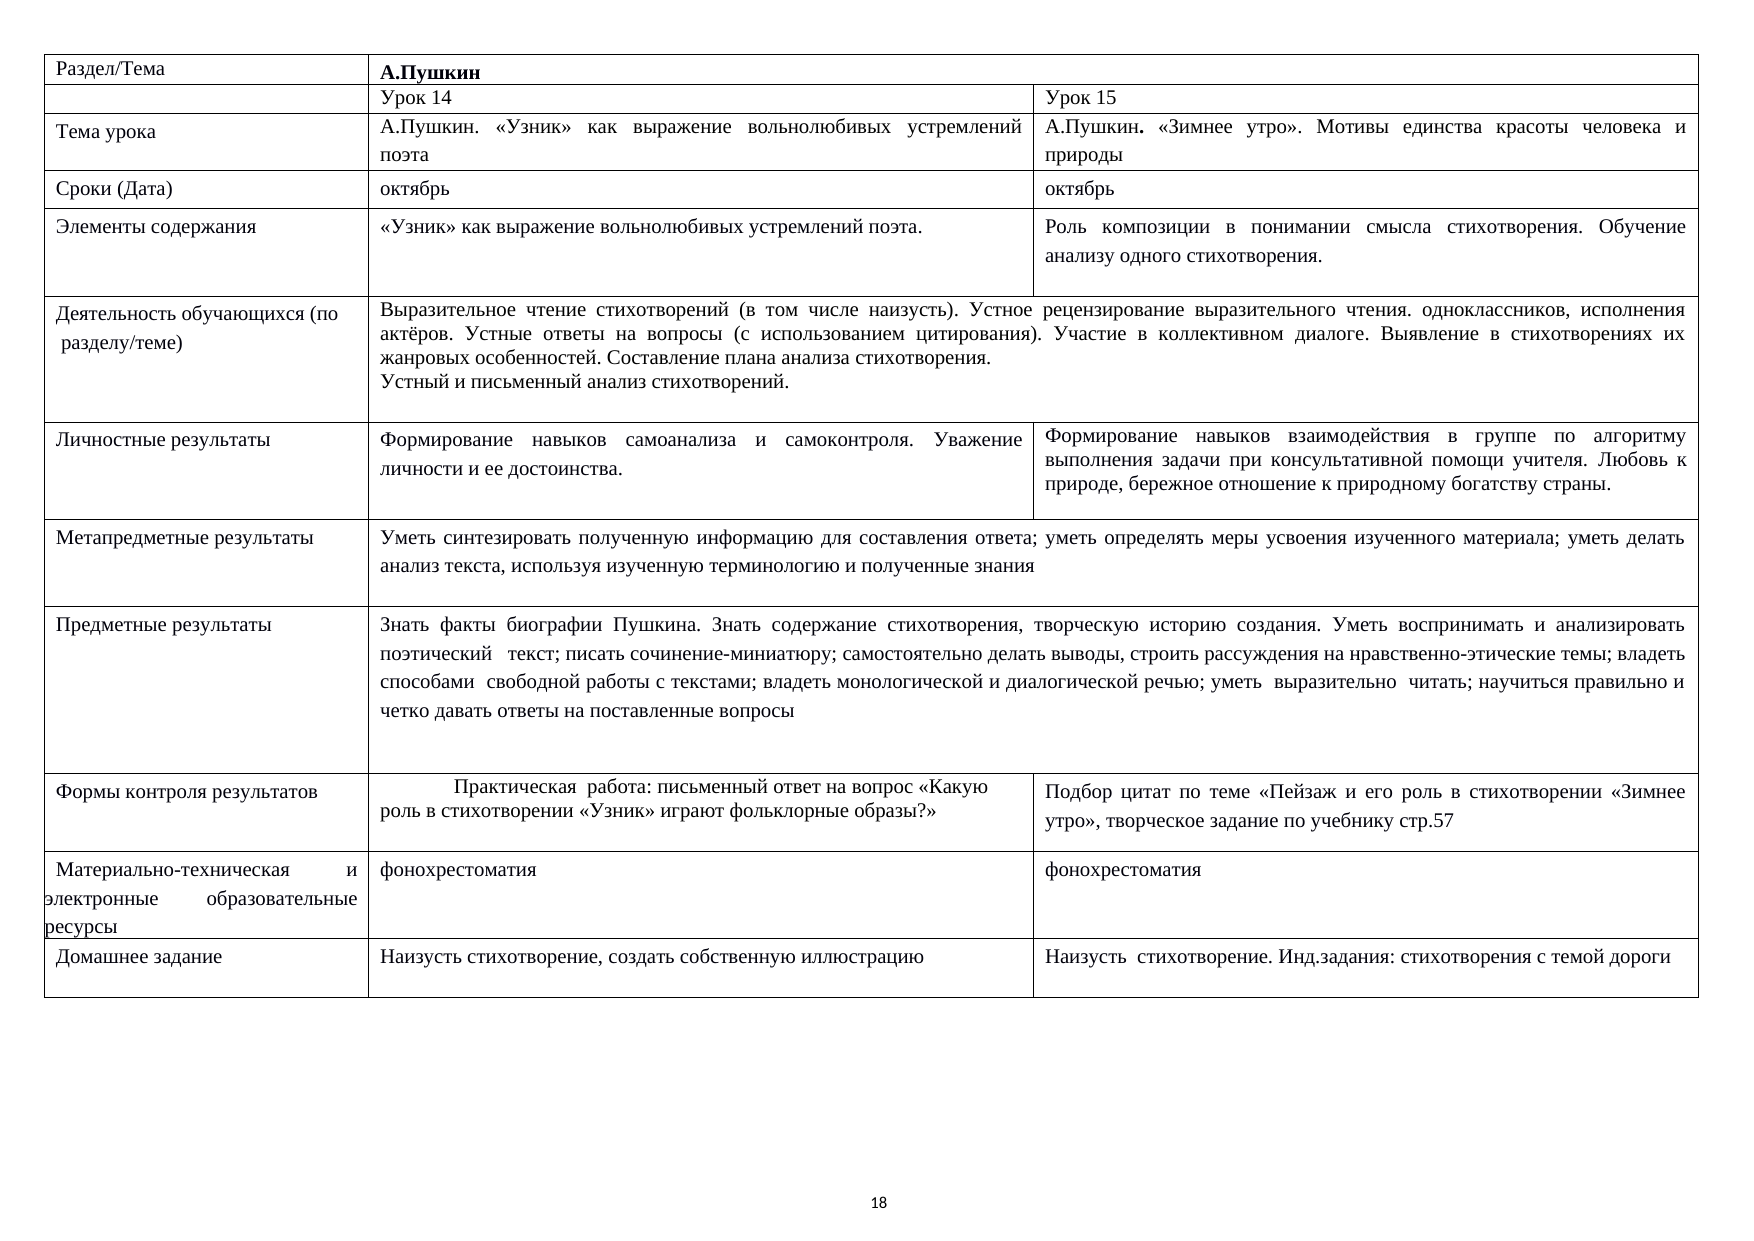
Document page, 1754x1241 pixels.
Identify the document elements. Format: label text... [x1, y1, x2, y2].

table_cell Уметь синтезировать полученную информацию для составления ответа; уметь определять меры усвоения изученного материала; уметь делать анализ текста, используя изученную терминологию и полученные знания [369, 520, 1698, 606]
table_cell Наизусть стихотворение, создать собственную иллюстрацию [369, 939, 1033, 997]
table_cell Урок 14 [369, 85, 1033, 113]
table_cell Урок 15 [1034, 85, 1698, 113]
table_cell Метапредметные результаты [45, 520, 368, 606]
table_cell «Узник» как выражение вольнолюбивых устремлений поэта. [369, 209, 1033, 296]
table_cell Формирование навыков взаимодействия в группе по алгоритму выполнения задачи при консультативной помощи учителя. Любовь к природе, бережное отношение к природному богатству страны. [1034, 423, 1698, 519]
table_cell Формирование навыков самоанализа и самоконтроля. Уважение личности и ее достоинства. [369, 423, 1033, 519]
table_cell А.Пушкин. «Узник» как выражение вольнолюбивых устремлений поэта [369, 114, 1033, 170]
table_cell Предметные результаты [45, 607, 368, 773]
table_cell фонохрестоматия [1034, 852, 1698, 938]
table_cell Материально-техническая и электронные образовательные ресурсы [45, 852, 368, 938]
table_header Раздел/Тема [45, 55, 368, 84]
table_cell Наизусть стихотворение. Инд.задания: стихотворения с темой дороги [1034, 939, 1698, 997]
table_cell Сроки (Дата) [45, 171, 368, 208]
table_cell А.Пушкин. «Зимнее утро». Мотивы единства красоты человека и природы [1034, 114, 1698, 170]
table_cell Роль композиции в понимании смысла стихотворения. Обучение анализу одного стихотворения. [1034, 209, 1698, 296]
table_header А.Пушкин [369, 55, 1698, 84]
table_cell Личностные результаты [45, 423, 368, 519]
table_cell Деятельность обучающихся (по разделу/теме) [45, 297, 368, 422]
table_cell Домашнее задание [45, 939, 368, 997]
table_cell Выразительное чтение стихотворений (в том числе наизусть). Устное рецензирование выразительного чтения. одноклассников, исполнения актёров. Устные ответы на вопросы (с использованием цитирования). Участие в коллективном диалоге. Выявление в стихотворениях их жанровых особенностей. Составление плана анализа стихотворения. Устный и письменный анализ стихотворений. [369, 297, 1698, 422]
table_cell Тема урока [45, 114, 368, 170]
table_cell Подбор цитат по теме «Пейзаж и его роль в стихотворении «Зимнее утро», творческое задание по учебнику стр.57 [1034, 774, 1698, 851]
table_cell Знать факты биографии Пушкина. Знать содержание стихотворения, творческую историю создания. Уметь воспринимать и анализировать поэтический текст; писать сочинение-миниатюру; самостоятельно делать выводы, строить рассуждения на нравственно-этические темы; владеть способами свободной работы с текстами; владеть монологической и диалогической речью; уметь выразительно читать; научиться правильно и четко давать ответы на поставленные вопросы [369, 607, 1698, 773]
table_cell Формы контроля результатов [45, 774, 368, 851]
table_cell октябрь [1034, 171, 1698, 208]
table_cell октябрь [369, 171, 1033, 208]
table_cell Практическая работа: письменный ответ на вопрос «Какую роль в стихотворении «Узник» играют фольклорные образы?» [369, 774, 1033, 851]
table_cell Элементы содержания [45, 209, 368, 296]
table_cell фонохрестоматия [369, 852, 1033, 938]
table_cell [45, 85, 368, 113]
